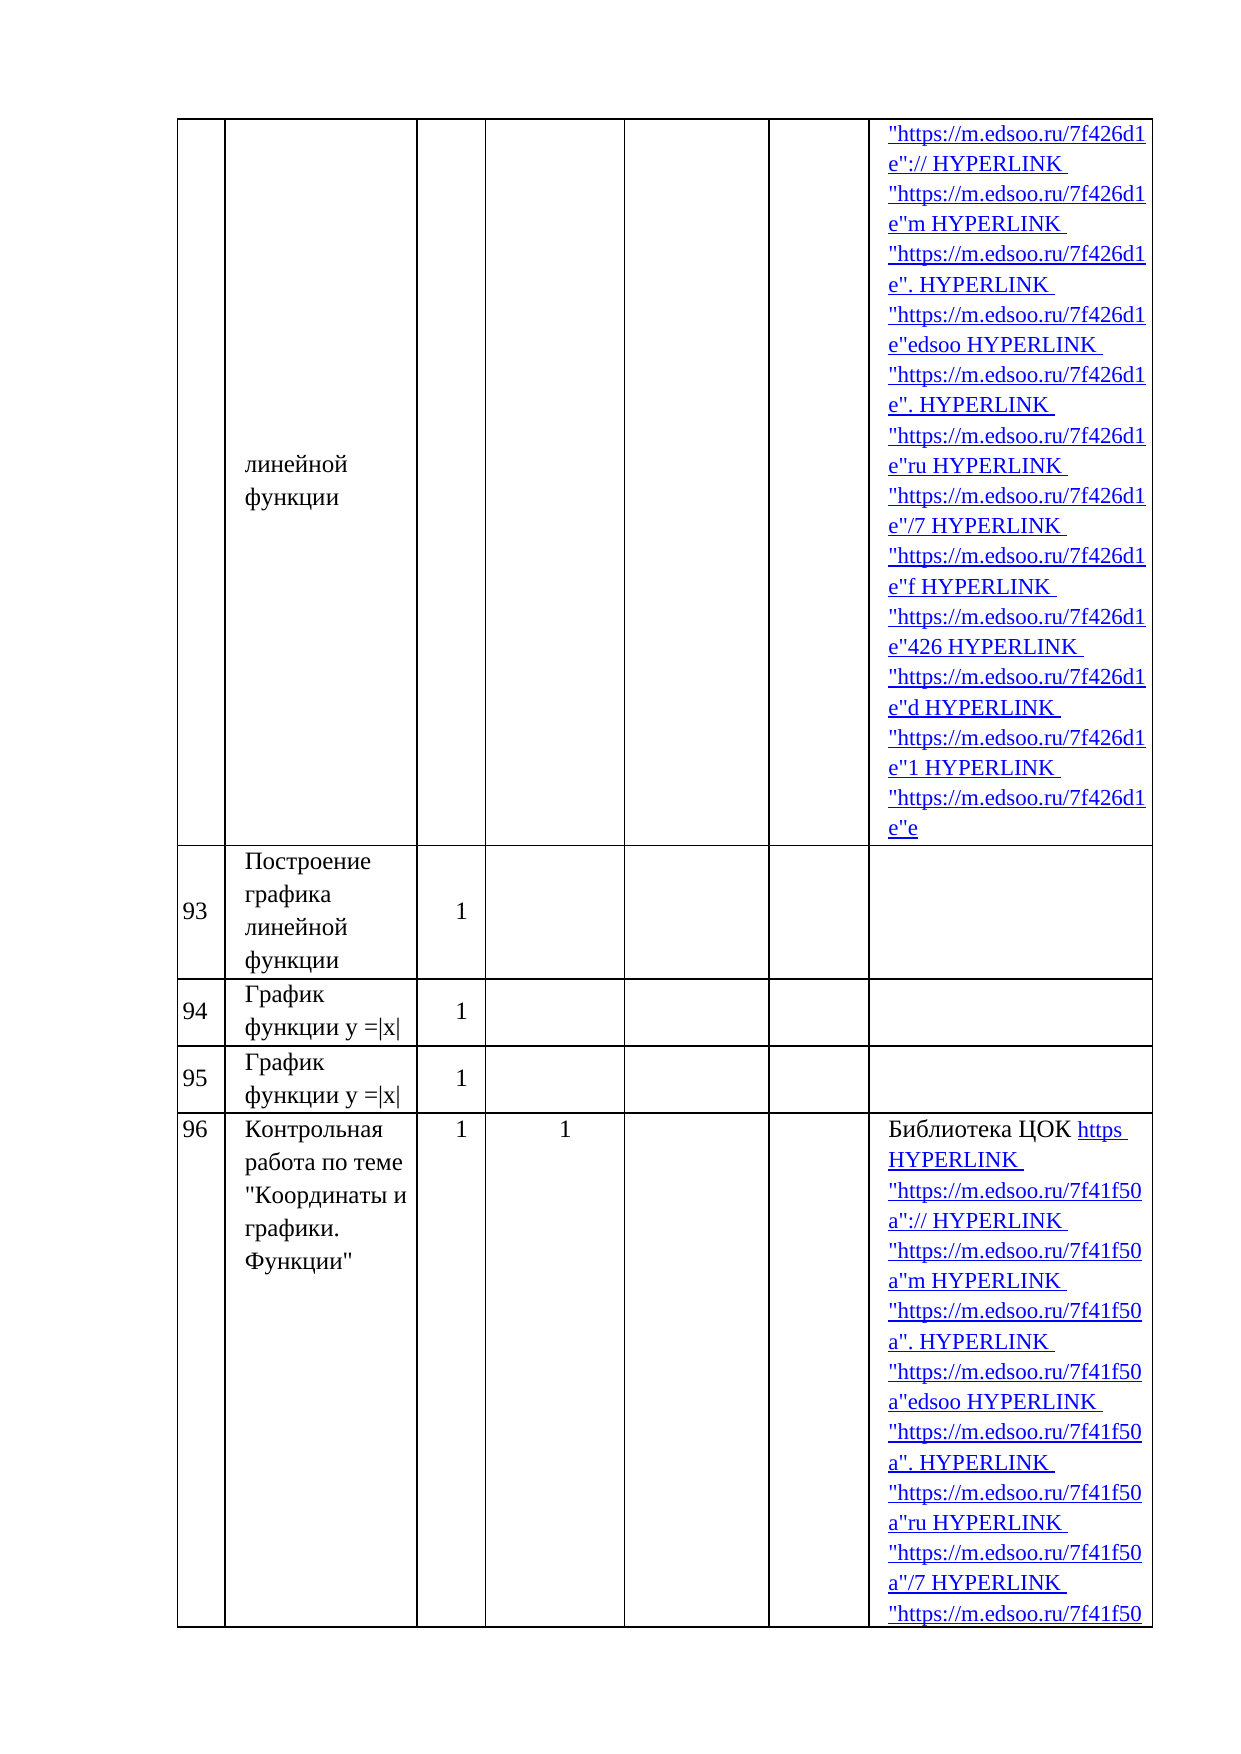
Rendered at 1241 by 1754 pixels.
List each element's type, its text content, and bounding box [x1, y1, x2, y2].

table_cell 1 [418, 846, 485, 978]
table_cell График функции y =|х| [226, 980, 416, 1045]
table_cell [870, 1047, 1152, 1112]
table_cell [870, 1114, 1152, 1626]
table_cell 1 [486, 1114, 624, 1626]
table_cell [870, 980, 1152, 1045]
table_cell [625, 120, 768, 845]
table_cell [770, 1114, 868, 1626]
table_cell [770, 1047, 868, 1112]
table_cell [770, 120, 868, 845]
table_cell 93 [178, 846, 224, 978]
table_cell [625, 1114, 768, 1626]
table_cell Построение графика линейной функции [226, 846, 416, 978]
table_cell [625, 980, 768, 1045]
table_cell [226, 120, 416, 845]
table_cell 96 [178, 1114, 224, 1626]
table_cell [486, 1047, 624, 1112]
table_cell 1 [418, 980, 485, 1045]
table_cell 1 [418, 120, 485, 845]
table_cell 95 [178, 1047, 224, 1112]
table_cell 1 [418, 1114, 485, 1626]
table_cell [486, 980, 624, 1045]
table_cell [770, 846, 868, 978]
table_cell [625, 846, 768, 978]
table_cell 1 [418, 1047, 485, 1112]
table_cell 94 [178, 980, 224, 1045]
table_cell 92 [178, 120, 224, 845]
table_cell [486, 846, 624, 978]
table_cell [870, 120, 1152, 845]
table_cell [486, 120, 624, 845]
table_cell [226, 1114, 416, 1626]
table_cell [625, 1047, 768, 1112]
table_cell [870, 846, 1152, 978]
table_cell [770, 980, 868, 1045]
table_cell График функции y =|х| [226, 1047, 416, 1112]
